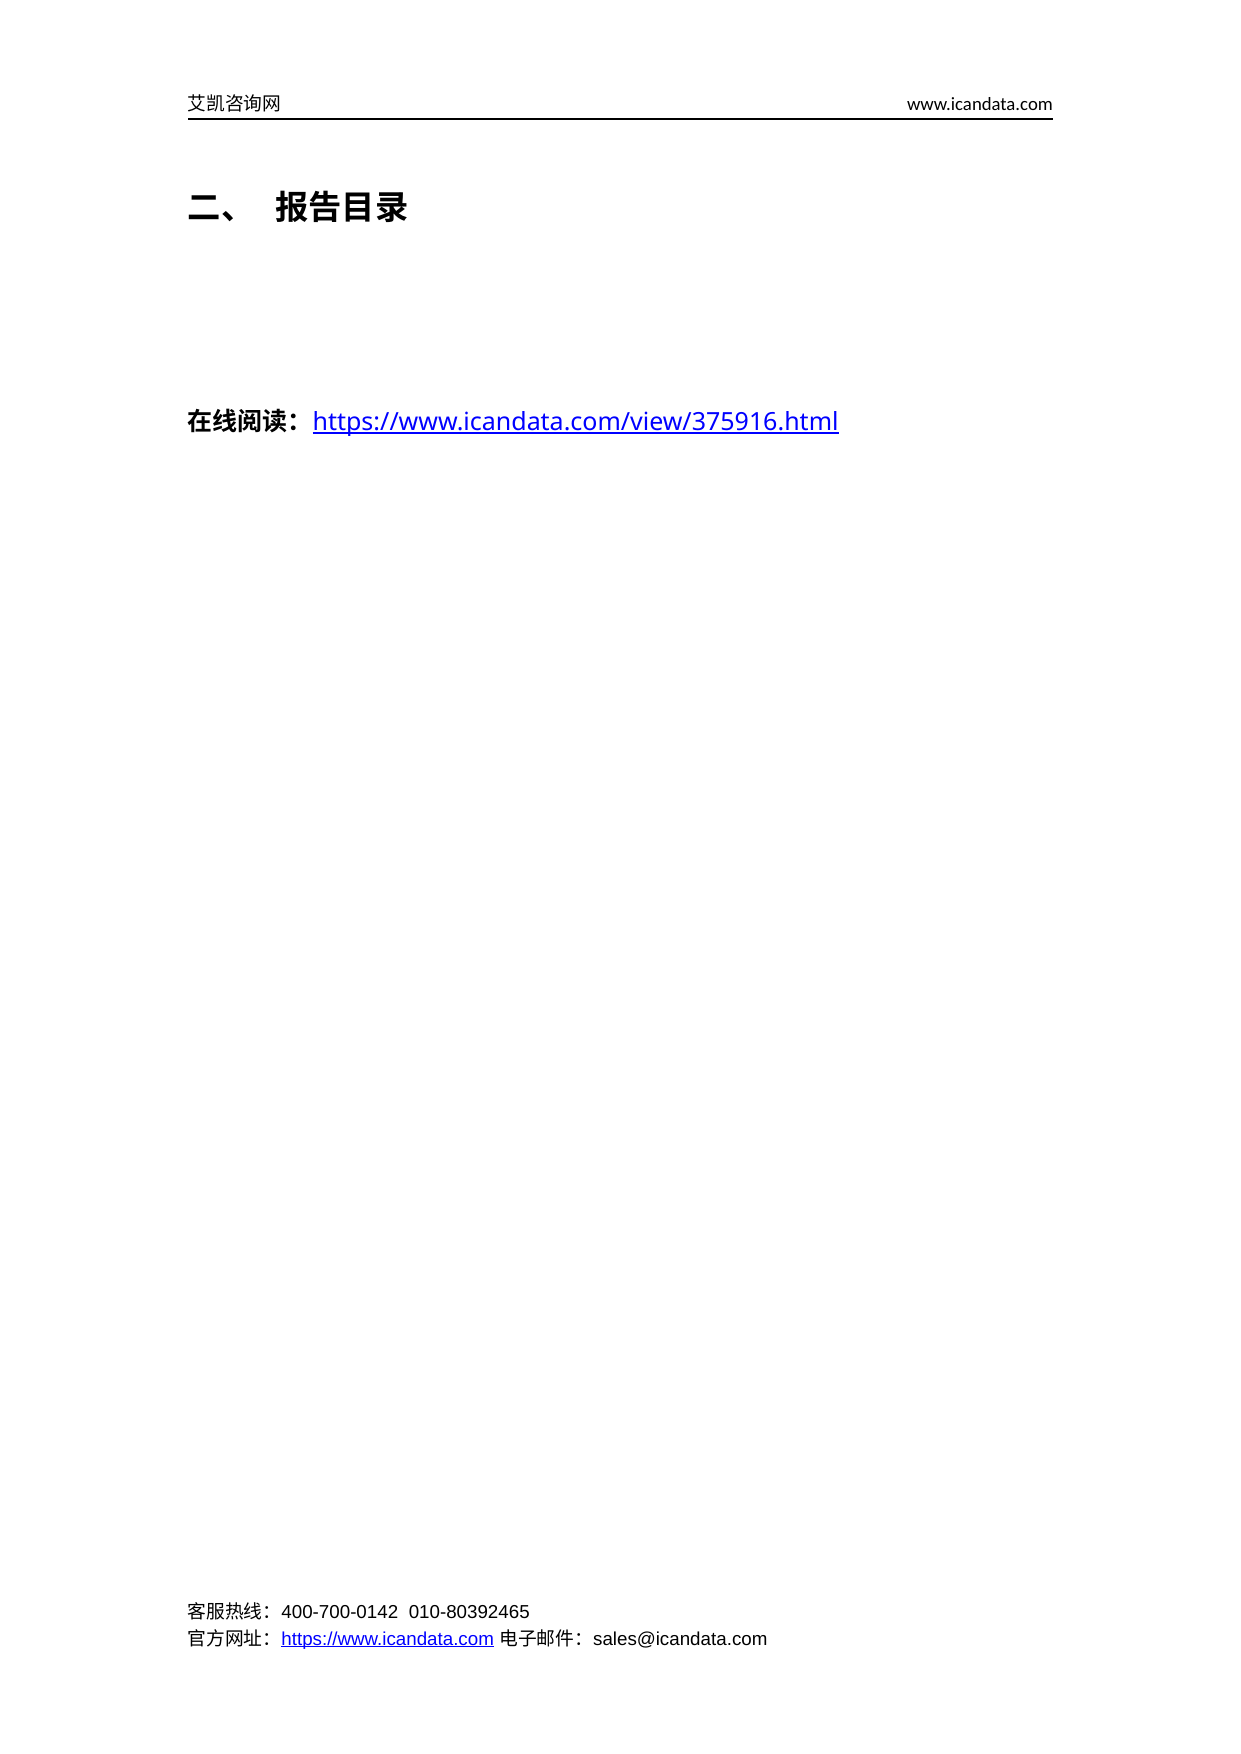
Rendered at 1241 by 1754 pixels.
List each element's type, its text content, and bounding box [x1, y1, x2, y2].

subtitle 报告目录 [187, 172, 1053, 237]
text 在线阅读：https://www.icandata.com/view/375916.html [187, 387, 1053, 452]
